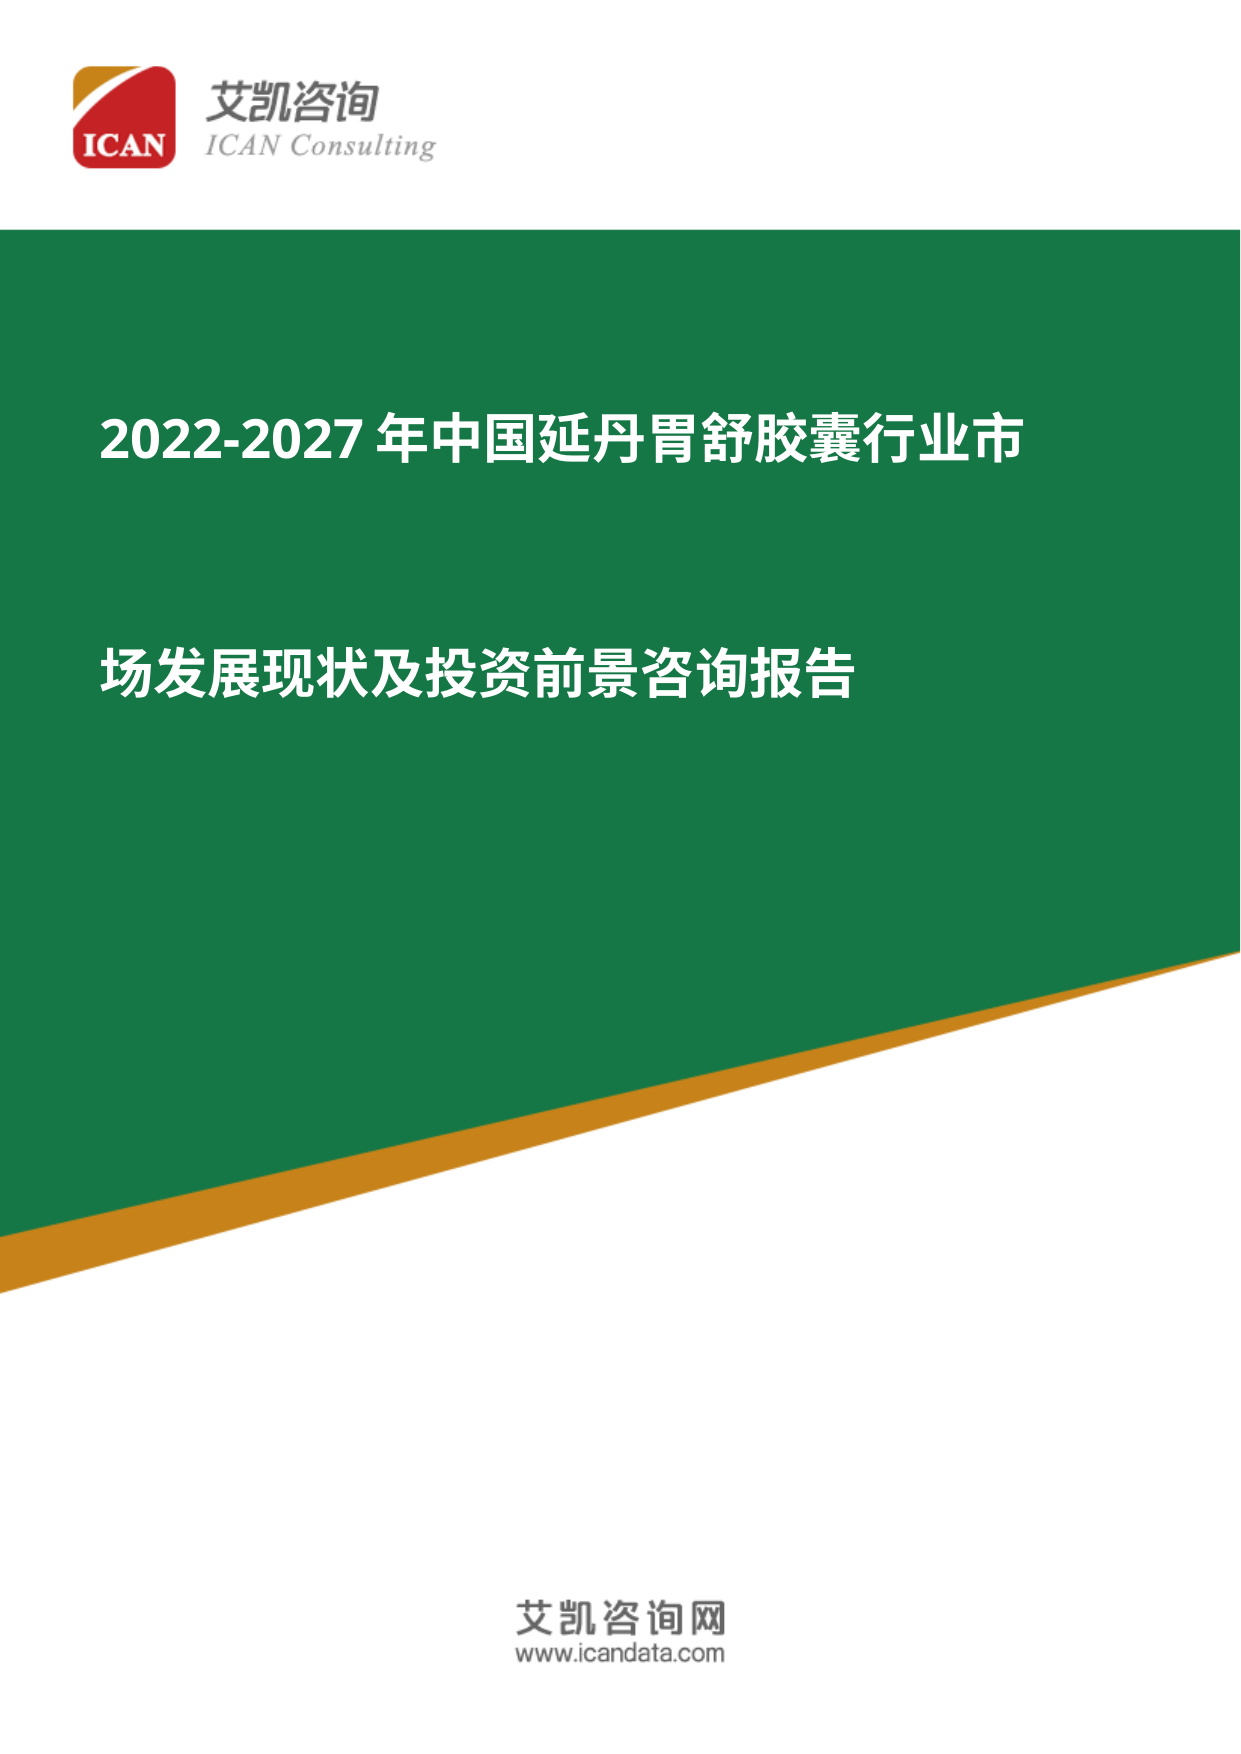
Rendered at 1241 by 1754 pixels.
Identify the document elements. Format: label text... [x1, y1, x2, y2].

subtitle 2022-2027年中国延丹胃舒胶囊行业市场发展现状及投资前景咨询报告 [99, 386, 1053, 718]
picture [0, 5, 1241, 1754]
